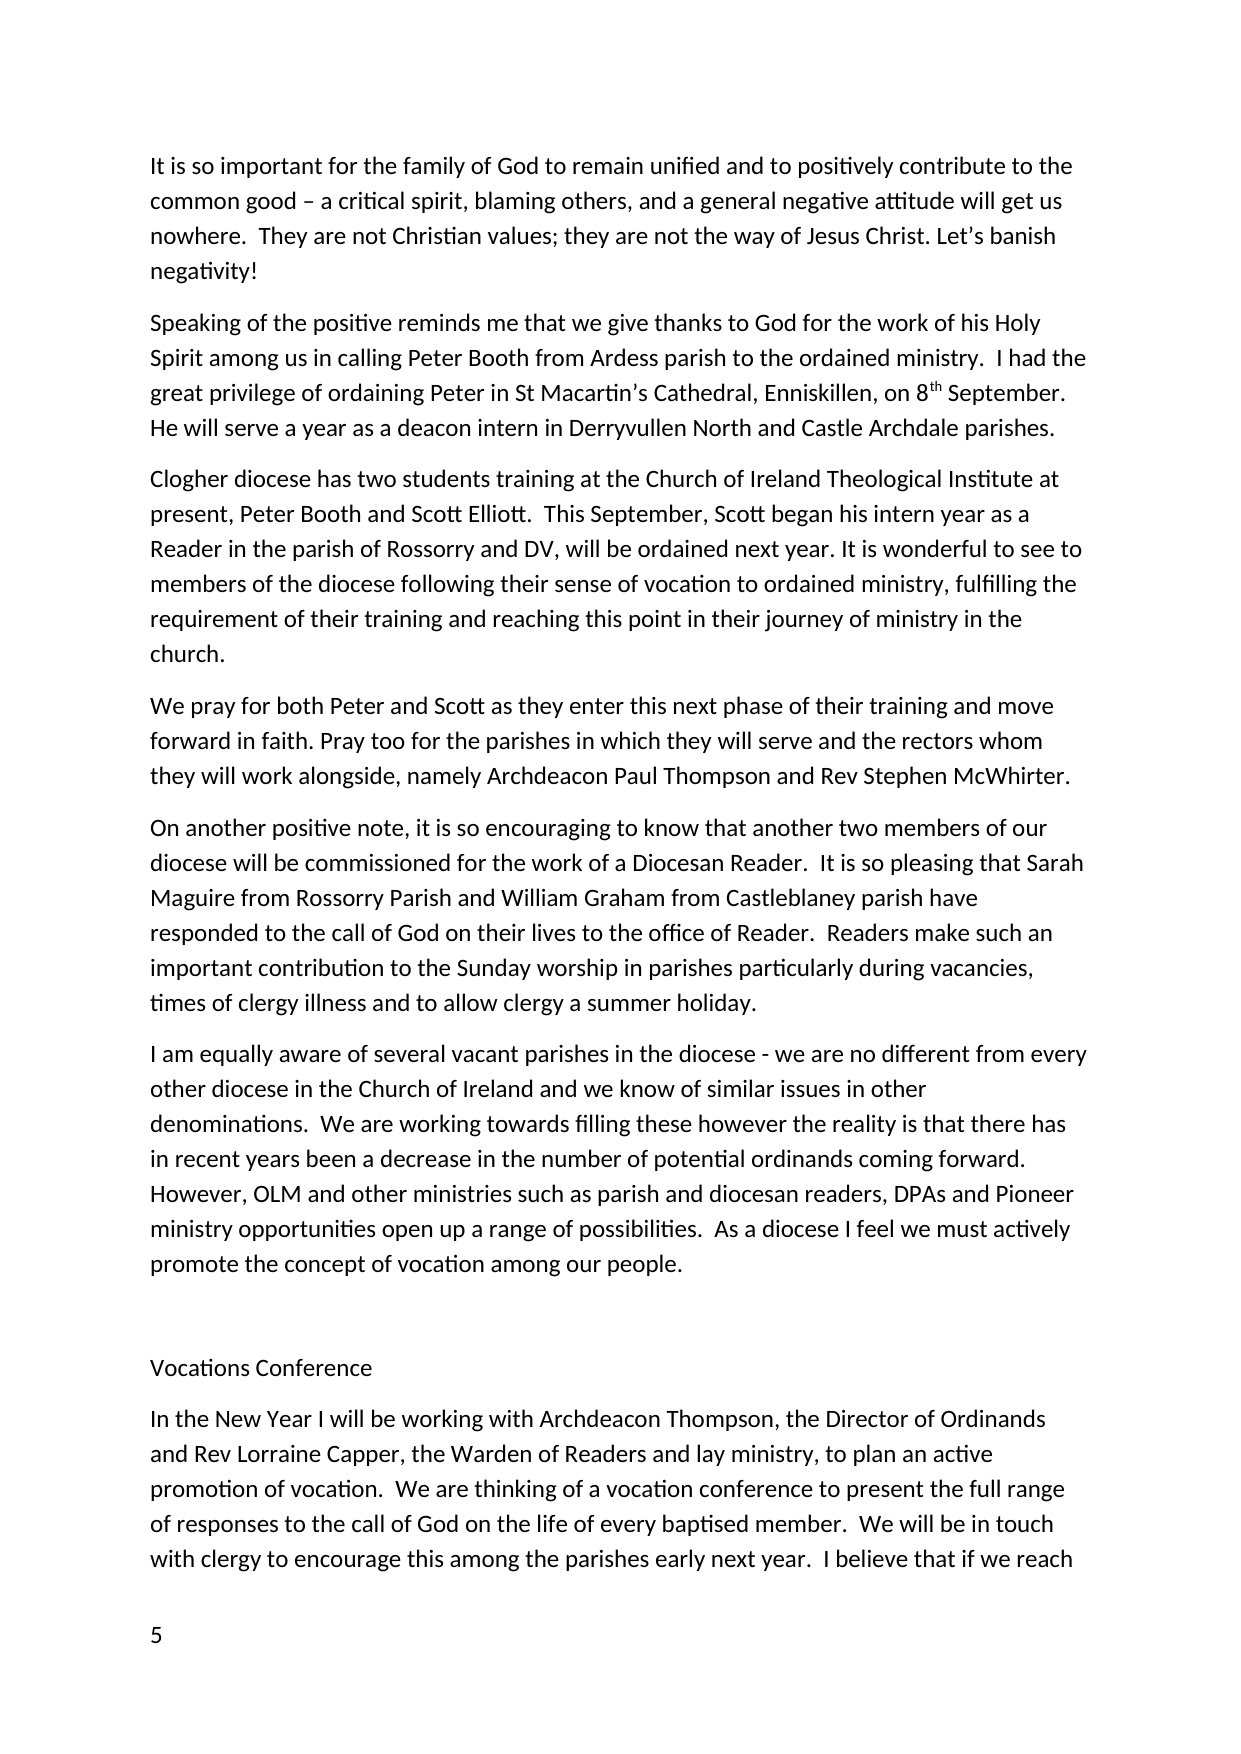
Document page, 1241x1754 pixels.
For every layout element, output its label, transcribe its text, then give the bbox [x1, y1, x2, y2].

text It is so important for the family of God to remain unified and to positively contribute to the common good – a critical spirit, blaming others, and a general negative attitude will get us nowhere. They are not Christian values; they are not the way of Jesus Christ. Let’s banish negativity! [150, 150, 1090, 286]
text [150, 1403, 1090, 1574]
text On another positive note, it is so encouraging to know that another two members of our diocese will be commissioned for the work of a Diocesan Reader. It is so pleasing that Sarah Maguire from Rossorry Parish and William Graham from Castleblaney parish have responded to the call of God on their lives to the office of Reader. Readers make such an important contribution to the Sunday worship in parishes particularly during vacancies, times of clergy illness and to allow clergy a summer holiday. [150, 812, 1090, 1017]
text I am equally aware of several vacant parishes in the diocese - we are no different from every other diocese in the Church of Ireland and we know of similar issues in other denominations. We are working towards filling these however the reality is that there has in recent years been a decrease in the number of potential ordinands coming forward. However, OLM and other ministries such as parish and diocesan readers, DPAs and Pioneer ministry opportunities open up a range of possibilities. As a diocese I feel we must actively promote the concept of vocation among our people. [150, 1038, 1090, 1279]
text Clogher diocese has two students training at the Church of Ireland Theological Institute at present, Peter Booth and Scott Elliott. This September, Scott began his intern year as a Reader in the parish of Rossorry and DV, will be ordained next year. It is wonderful to see to members of the diocese following their sense of vocation to ordained ministry, fulfilling the requirement of their training and reaching this point in their journey of ministry in the church. [150, 463, 1090, 669]
text We pray for both Peter and Scott as they enter this next phase of their training and move forward in faith. Pray too for the parishes in which they will serve and the rectors whom they will work alongside, namely Archdeacon Paul Thompson and Rev Stephen McWhirter. [150, 690, 1090, 791]
text Speaking of the positive reminds me that we give thanks to God for the work of his Holy Spirit among us in calling Peter Booth from Ardess parish to the ordained ministry. I had the great privilege of ordaining Peter in St Macartin’s Cathedral, Enniskillen, on 8th September. He will serve a year as a deacon intern in Derryvullen North and Castle Archdale parishes. [150, 307, 1090, 442]
text Vocations Conference [150, 1352, 1090, 1382]
